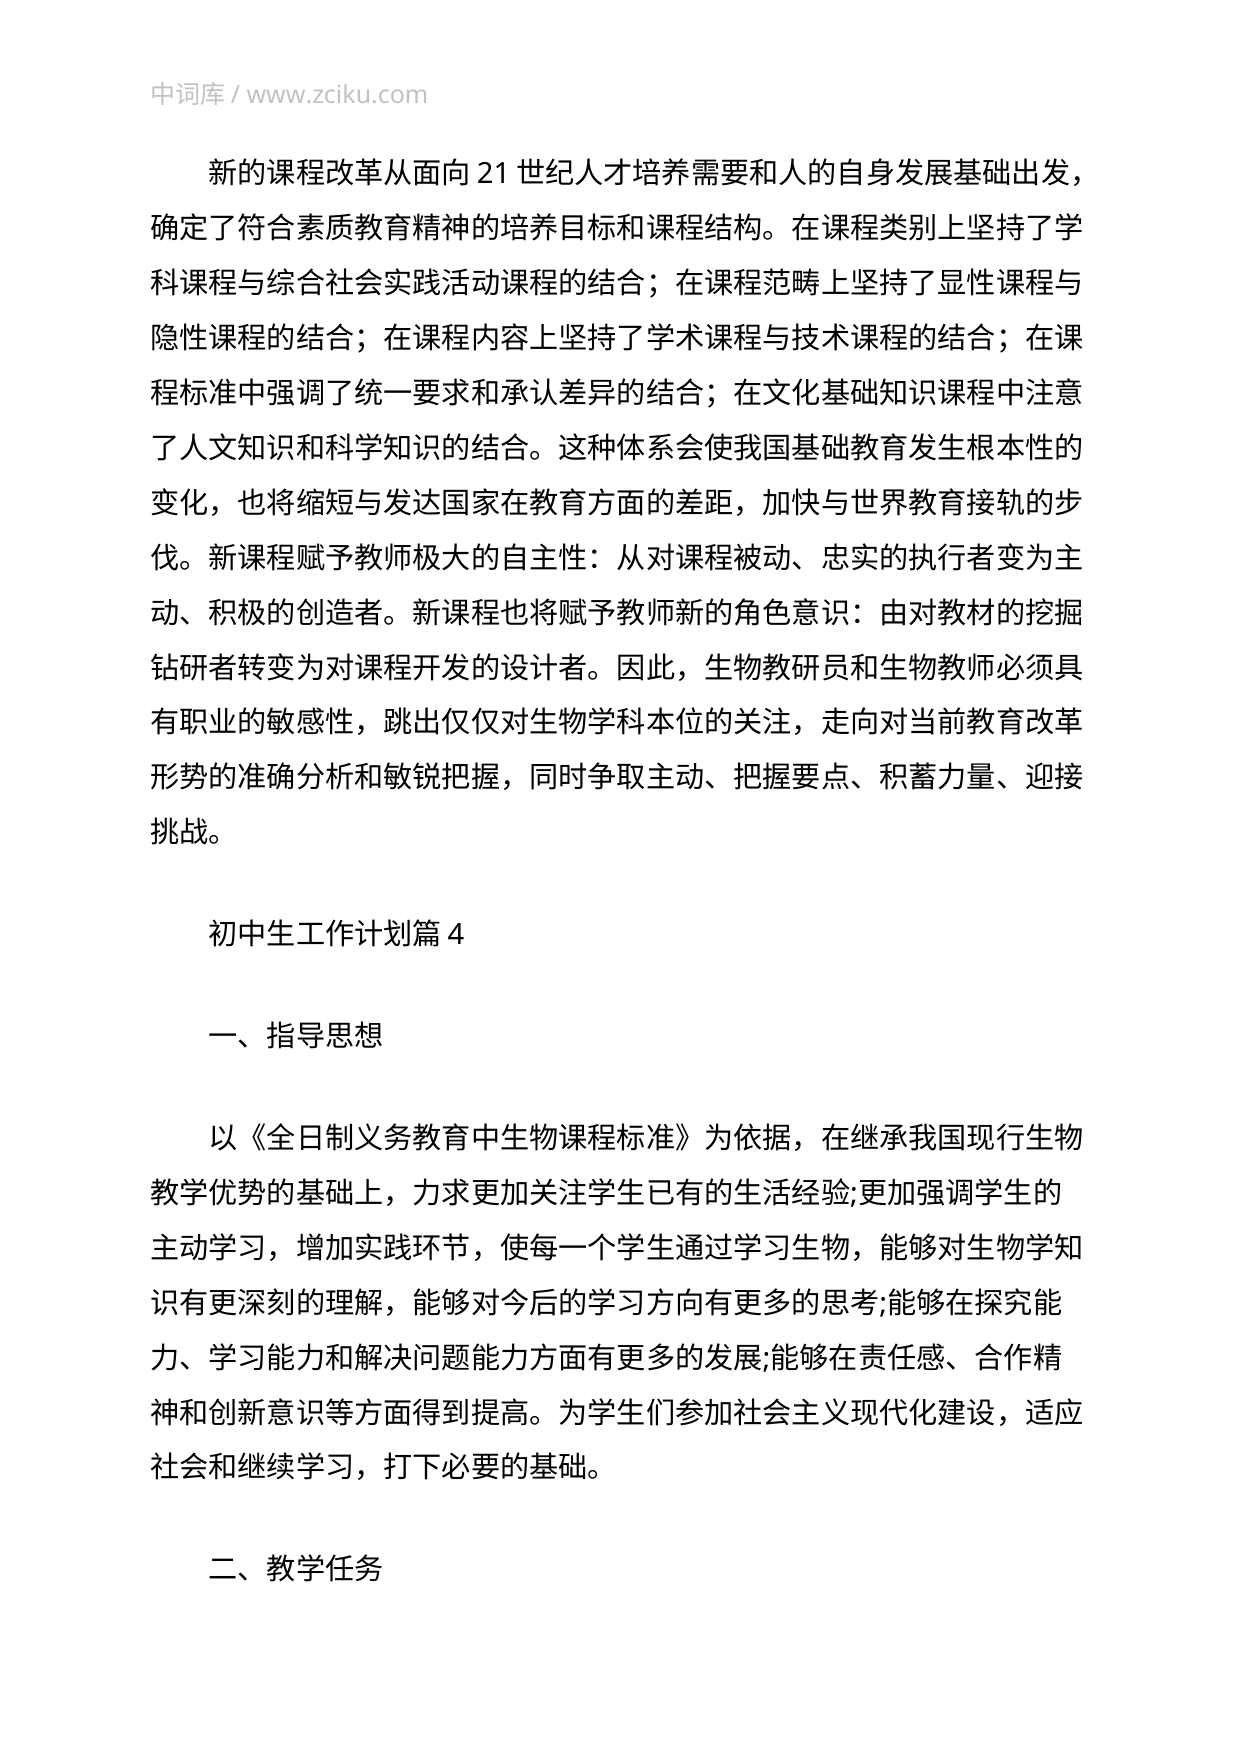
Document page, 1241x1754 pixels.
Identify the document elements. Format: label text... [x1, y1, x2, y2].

text 新的课程改革从面向21世纪人才培养需要和人的自身发展基础出发，确定了符合素质教育精神的培养目标和课程结构。在课程类别上坚持了学科课程与综合社会实践活动课程的结合；在课程范畴上坚持了显性课程与隐性课程的结合；在课程内容上坚持了学术课程与技术课程的结合；在课程标准中强调了统一要求和承认差异的结合；在文化基础知识课程中注意了人文知识和科学知识的结合。这种体系会使我国基础教育发生根本性的变化，也将缩短与发达国家在教育方面的差距，加快与世界教育接轨的步伐。新课程赋予教师极大的自主性：从对课程被动、忠实的执行者变为主动、积极的创造者。新课程也将赋予教师新的角色意识：由对教材的挖掘钻研者转变为对课程开发的设计者。因此，生物教研员和生物教师必须具有职业的敏感性，跳出仅仅对生物学科本位的关注，走向对当前教育改革形势的准确分析和敏锐把握，同时争取主动、把握要点、积蓄力量、迎接挑战。 [150, 150, 1090, 851]
text 二、教学任务 [150, 1546, 1090, 1588]
text 初中生工作计划篇4 [150, 911, 1090, 953]
text 以《全日制义务教育中生物课程标准》为依据，在继承我国现行生物教学优势的基础上，力求更加关注学生已有的生活经验;更加强调学生的主动学习，增加实践环节，使每一个学生通过学习生物，能够对生物学知识有更深刻的理解，能够对今后的学习方向有更多的思考;能够在探究能力、学习能力和解决问题能力方面有更多的发展;能够在责任感、合作精神和创新意识等方面得到提高。为学生们参加社会主义现代化建设，适应社会和继续学习，打下必要的基础。 [150, 1114, 1090, 1486]
text 一、指导思想 [150, 1013, 1090, 1055]
